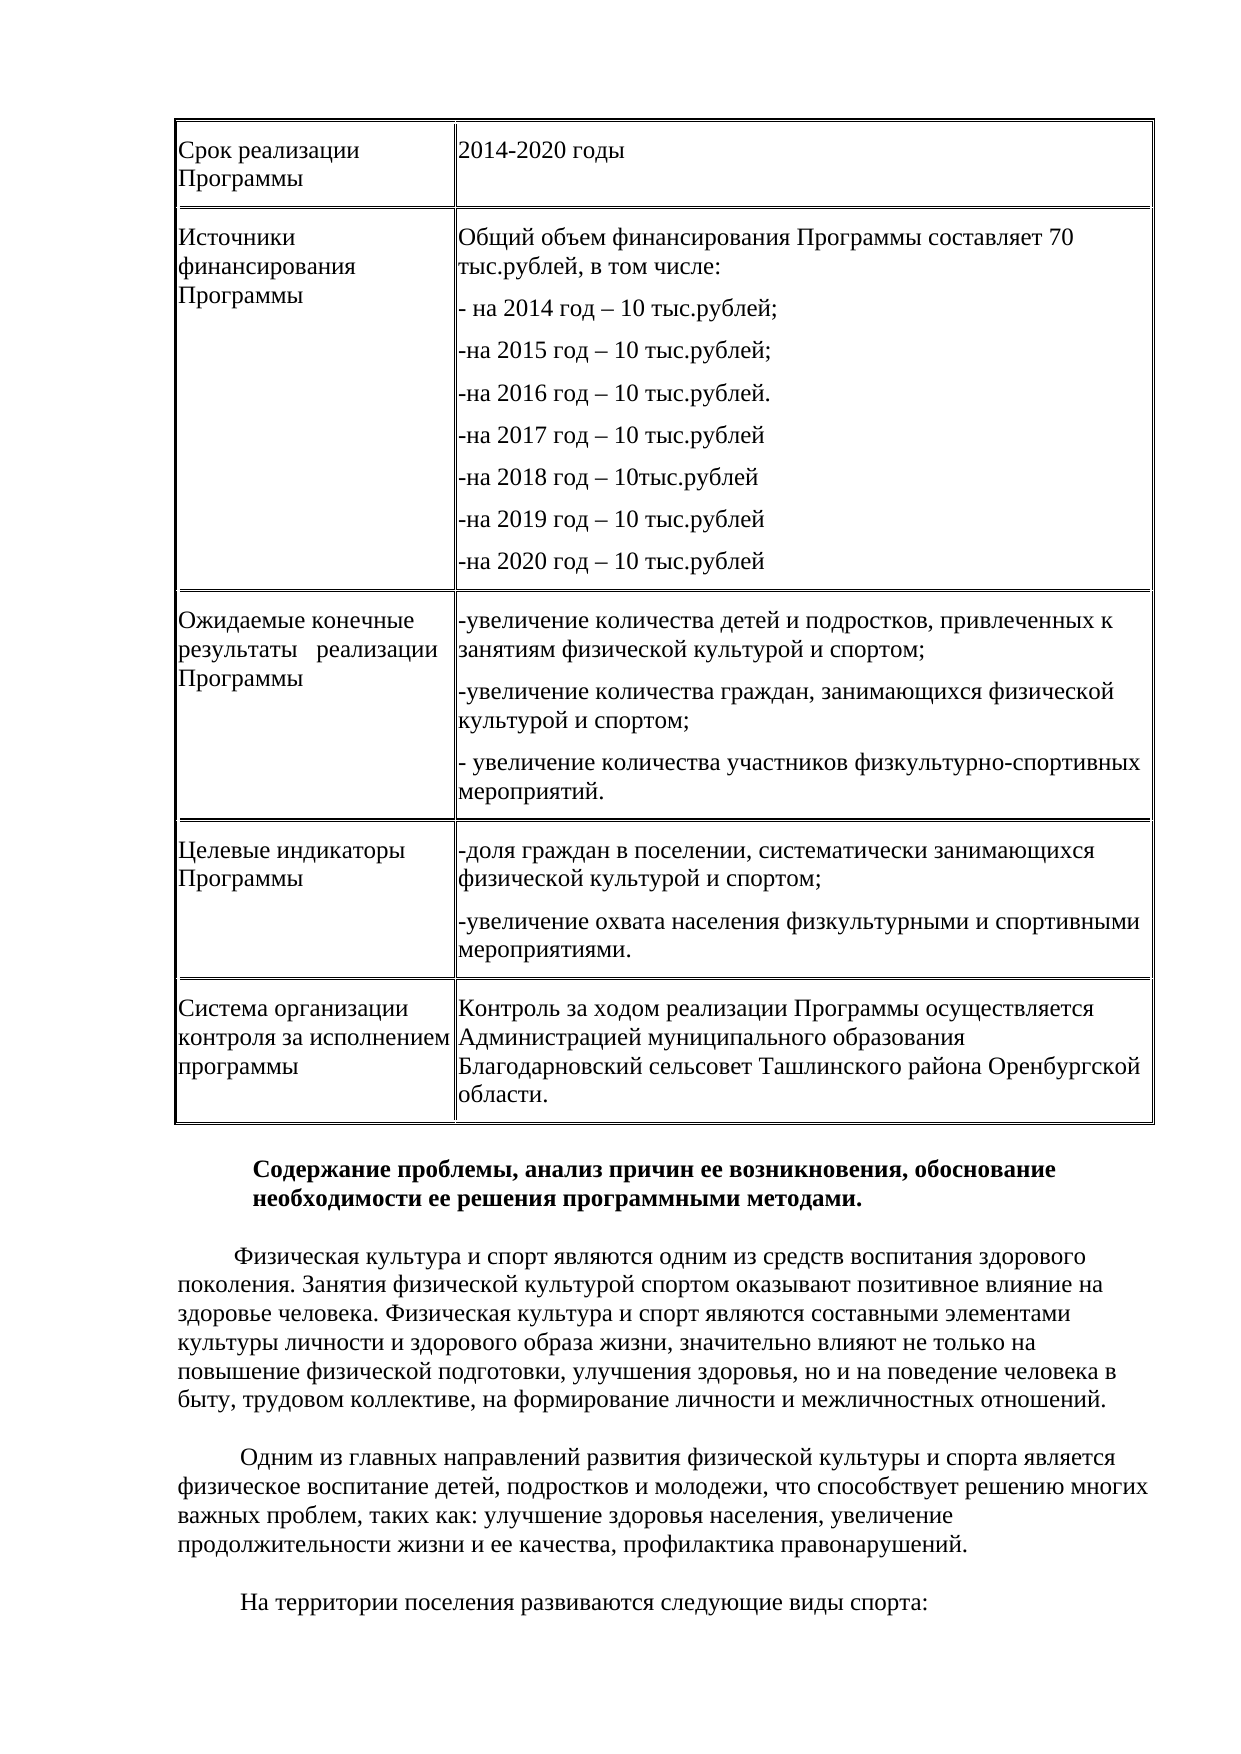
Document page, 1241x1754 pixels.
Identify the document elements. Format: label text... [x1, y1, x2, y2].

table_cell Ожидаемые конечные результаты реализации Программы [176, 589, 456, 818]
table_cell Система организации контроля за исполнением программы [176, 977, 456, 1122]
table_cell -увеличение количества детей и подростков, привлеченных к занятиям физической культурой и спортом; -увеличение количества граждан, занимающихся физической культурой и спортом; - увеличение количества участников физкультурно-спортивных мероприятий. [456, 589, 1153, 818]
text Одним из главных направлений развития физической культуры и спорта является физическое воспитание детей, подростков и молодежи, что способствует решению многих важных проблем, таких как: улучшение здоровья населения, увеличение продолжительности жизни и ее качества, профилактика правонарушений. [177, 1442, 1152, 1557]
text Содержание проблемы, анализ причин ее возникновения, обоснование необходимости ее решения программными методами. [252, 1154, 1152, 1212]
text На территории поселения развиваются следующие виды спорта: [177, 1587, 1152, 1615]
table_cell Срок реализации Программы [177, 122, 456, 206]
text Физическая культура и спорт являются одним из средств воспитания здорового поколения. Занятия физической культурой спортом оказывают позитивное влияние на здоровье человека. Физическая культура и спорт являются составными элементами культуры личности и здорового образа жизни, значительно влияют не только на повышение физической подготовки, улучшения здоровья, но и на поведение человека в быту, трудовом коллективе, на формирование личности и межличностных отношений. [177, 1241, 1152, 1413]
table_cell Контроль за ходом реализации Программы осуществляется Администрацией муниципального образования Благодарновский сельсовет Ташлинского района Оренбургской области. [456, 977, 1153, 1122]
table_cell Общий объем финансирования Программы составляет 70 тыс.рублей, в том числе: - на 2014 год – 10 тыс.рублей; -на 2015 год – 10 тыс.рублей; -на 2016 год – 10 тыс.рублей. -на 2017 год – 10 тыс.рублей -на 2018 год – 10тыс.рублей -на 2019 год – 10 тыс.рублей -на 2020 год – 10 тыс.рублей [456, 206, 1153, 589]
table_cell -доля граждан в поселении, систематически занимающихся физической культурой и спортом; -увеличение охвата населения физкультурными и спортивными мероприятиями. [457, 818, 1152, 977]
table_cell Целевые индикаторы Программы [177, 818, 454, 977]
table_cell Источники финансирования Программы [176, 206, 456, 589]
table_cell 2014-2020 годы [456, 122, 1152, 206]
